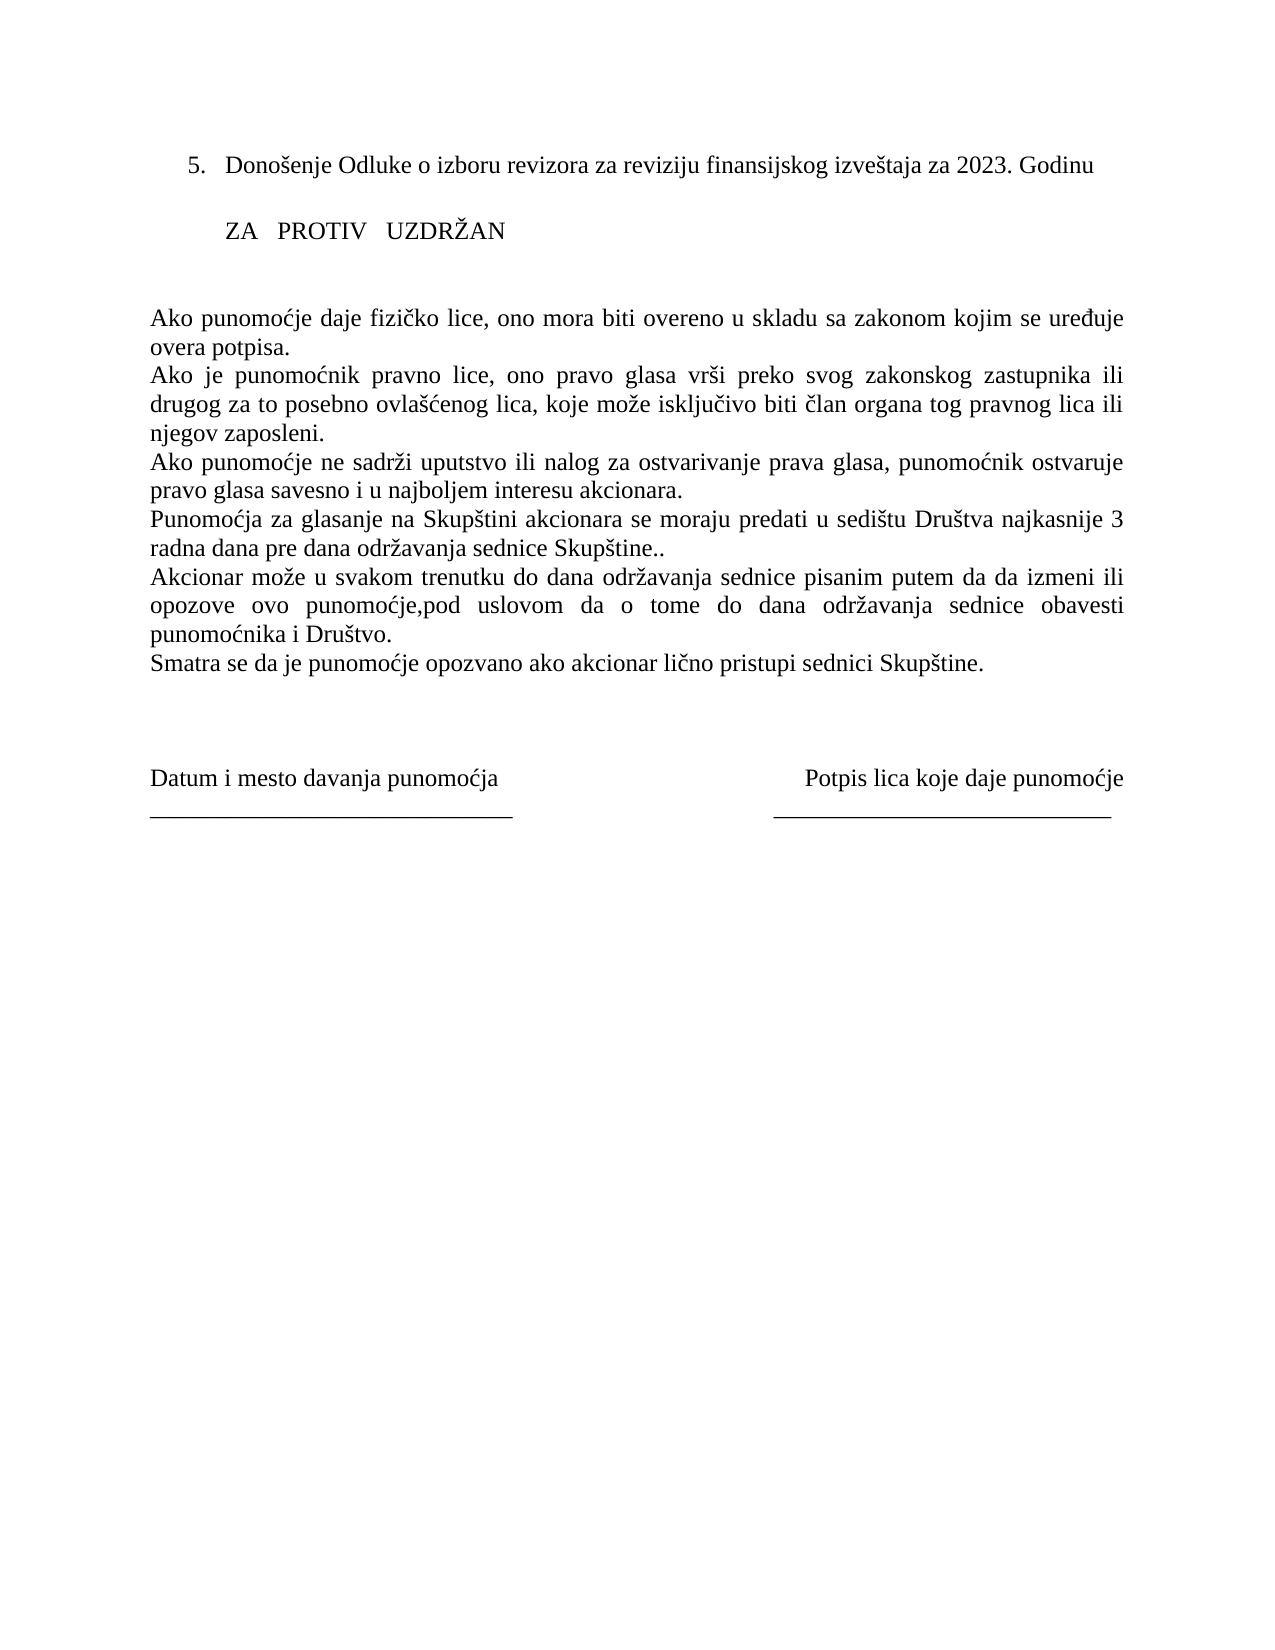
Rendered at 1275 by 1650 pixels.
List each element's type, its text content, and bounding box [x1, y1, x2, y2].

text Akcionar može u svakom trenutku do dana održavanja sednice pisanim putem da da izmeni ili opozove ovo punomoćje,pod uslovom da o tome do dana održavanja sednice obavesti punomoćnika i Društvo. [150, 562, 1125, 648]
text Smatra se da je punomoćje opozvano ako akcionar lično pristupi sednici Skupštine. [150, 648, 1125, 677]
text _____________________________ ___________________________ [150, 792, 1125, 820]
text Ako punomoćje ne sadrži uputstvo ili nalog za ostvarivanje prava glasa, punomoćnik ostvaruje pravo glasa savesno i u najboljem interesu akcionara. [150, 447, 1125, 504]
list Donošenje Odluke o izboru revizora za reviziju finansijskog izveštaja za 2023. Godinu [187, 150, 1125, 179]
text Punomoćja za glasanje na Skupštini akcionara se moraju predati u sedištu Društva najkasnije 3 radna dana pre dana održavanja sednice Skupštine.. [150, 504, 1125, 562]
text Datum i mesto davanja punomoćja Potpis lica koje daje punomoćje [150, 763, 1125, 792]
list ZA PROTIV UZDRŽAN [225, 216, 1125, 245]
text Ako je punomoćnik pravno lice, ono pravo glasa vrši preko svog zakonskog zastupnika ili drugog za to posebno ovlašćenog lica, koje može isključivo biti član organa tog pravnog lica ili njegov zaposleni. [150, 360, 1125, 447]
text Ako punomoćje daje fizičko lice, ono mora biti overeno u skladu sa zakonom kojim se uređuje overa potpisa. [150, 303, 1125, 360]
